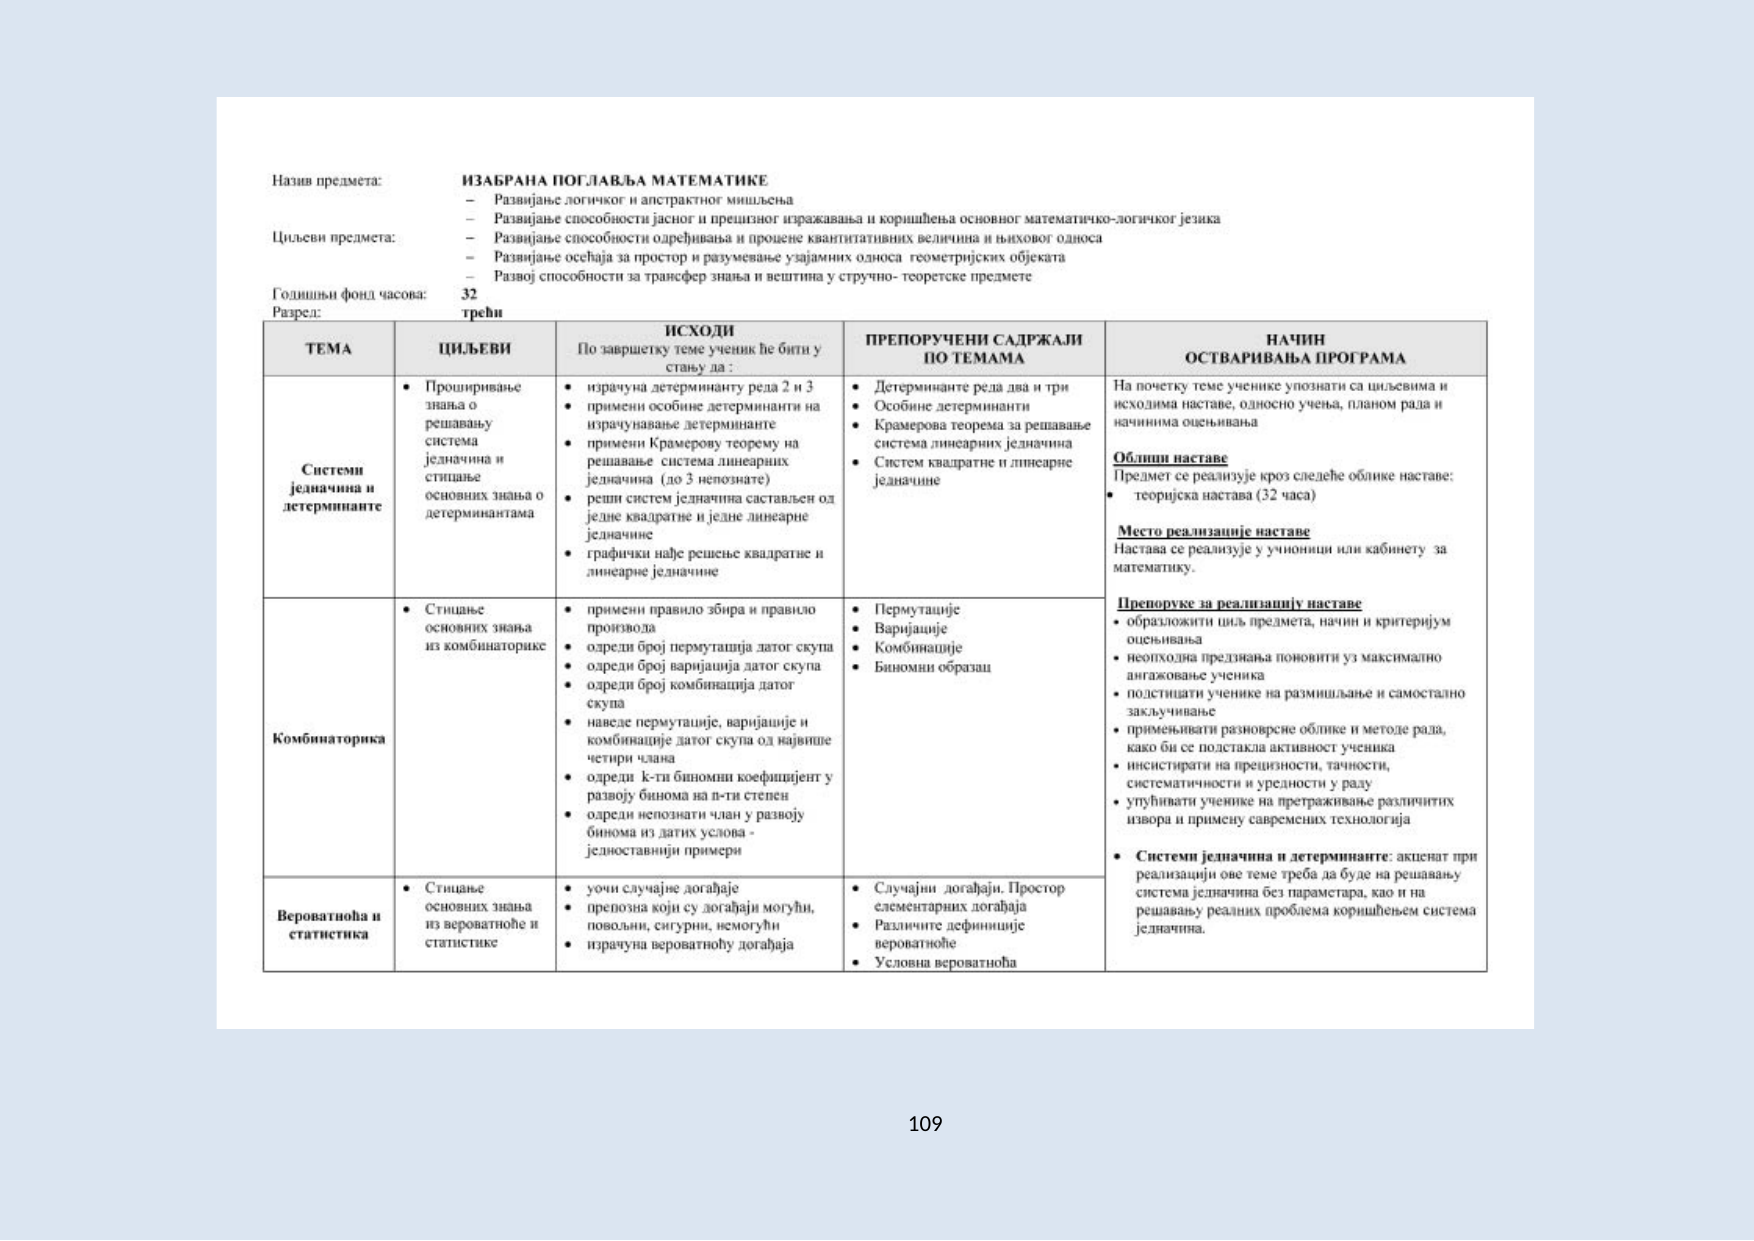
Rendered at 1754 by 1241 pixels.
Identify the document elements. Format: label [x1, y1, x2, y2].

picture [216, 97, 1535, 1029]
